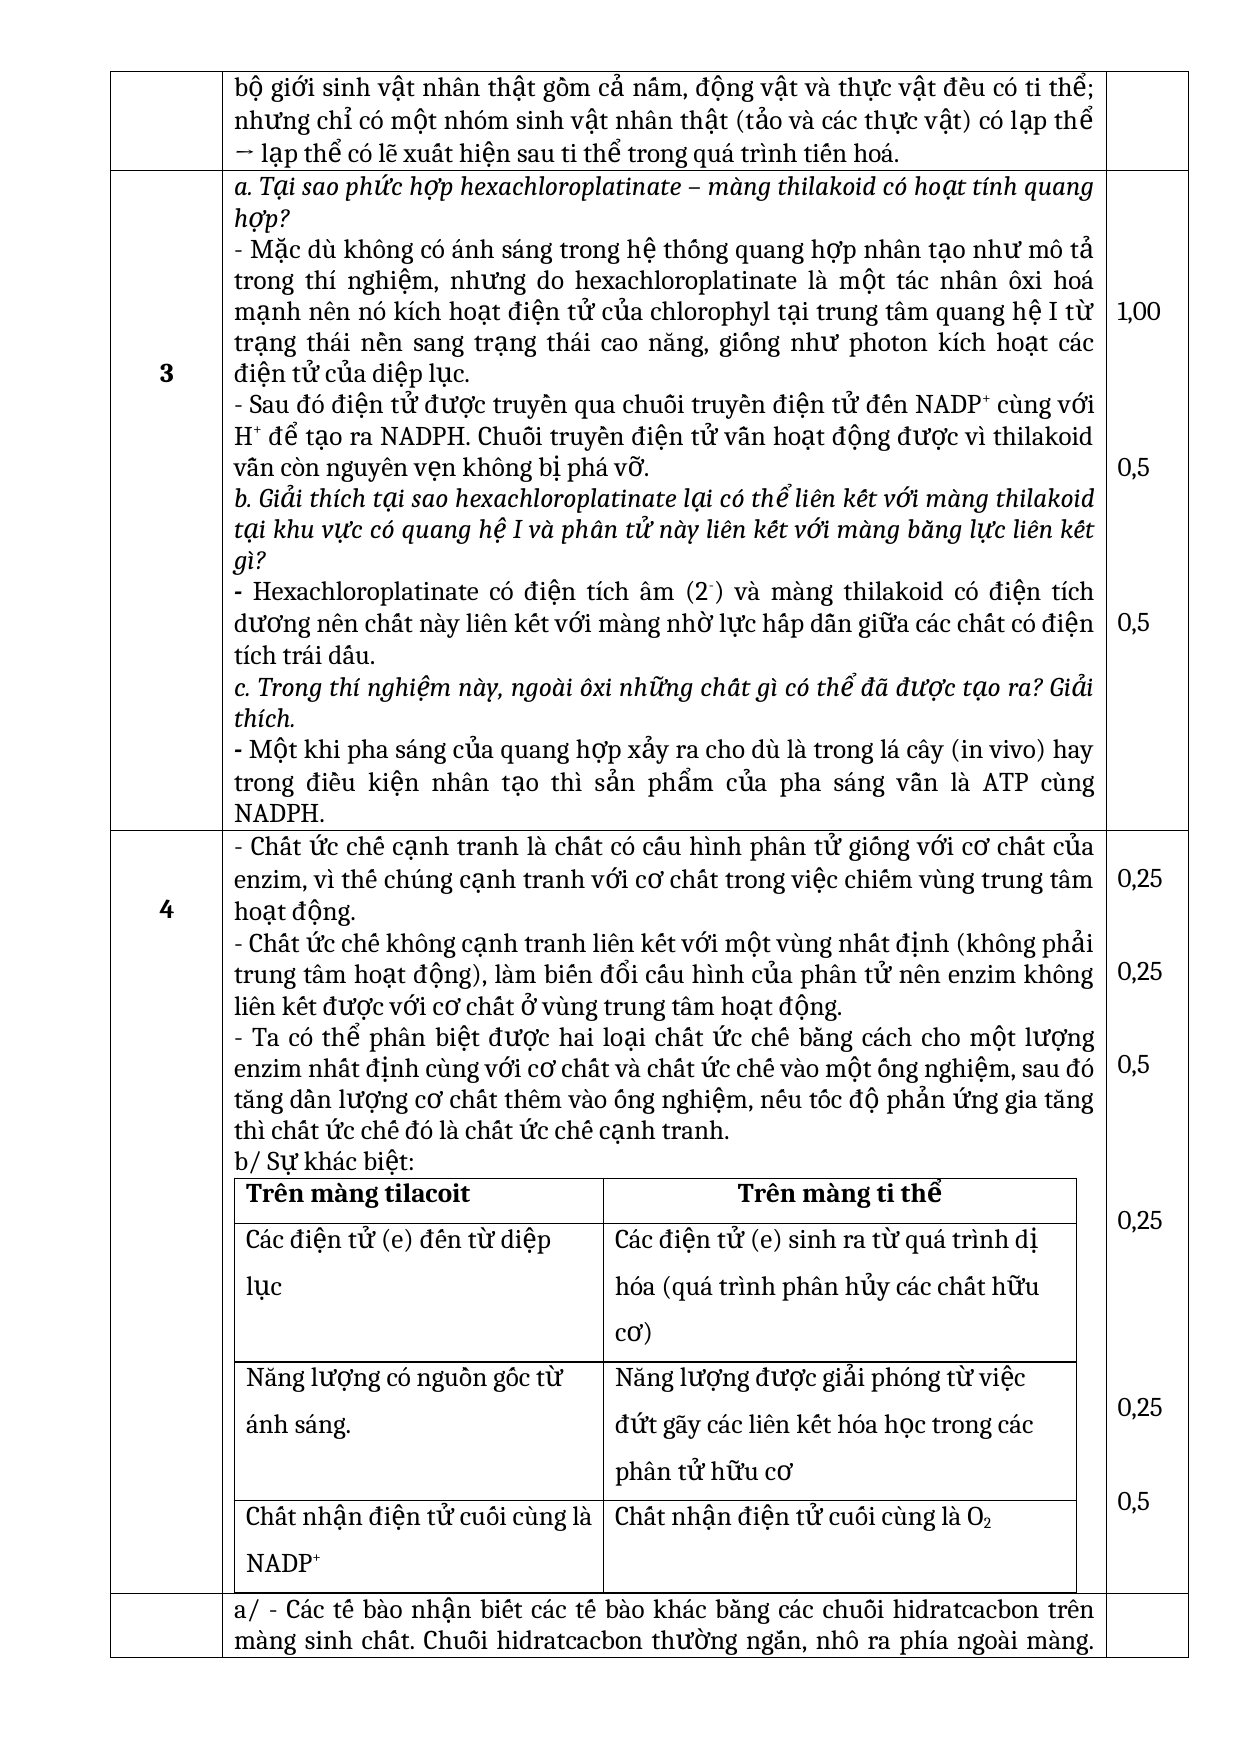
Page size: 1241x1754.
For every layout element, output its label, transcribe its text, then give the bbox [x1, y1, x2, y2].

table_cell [1107, 72, 1188, 170]
table_cell 0,25 0,25 0,5 0,25 0,25 0,5 [1107, 831, 1188, 1593]
table_cell a. Tại sao phức hợp hexachloroplatinate – màng thilakoid có hoạt tính quang hợp? - Mặc dù không có ánh sáng trong hệ thống quang hợp nhân tạo như mô tả trong thí nghiệm, nhưng do hexachloroplatinate là một tác nhân ôxi hoá mạnh nên nó kích hoạt điện tử của chlorophyl tại trung tâm quang hệ I từ trạng thái nền sang trạng thái cao năng, giống như photon kích hoạt các điện tử của diệp lục. - Sau đó điện tử được truyền qua chuỗi truyền điện tử đến NADP+ cùng với H+ để tạo ra NADPH. Chuỗi truyền điện tử vẫn hoạt động được vì thilakoid vẫn còn nguyên vẹn không bị phá vỡ. b. Giải thích tại sao hexachloroplatinate lại có thể liên kết với màng thilakoid tại khu vực có quang hệ I và phân tử này liên kết với màng bằng lực liên kết gì? - Hexachloroplatinate có điện tích âm (2-) và màng thilakoid có điện tích dương nên chất này liên kết với màng nhờ lực hấp dẫn giữa các chất có điện tích trái dấu. c. Trong thí nghiệm này, ngoài ôxi những chất gì có thể đã được tạo ra? Giải thích. - Một khi pha sáng của quang hợp xảy ra cho dù là trong lá cây (in vivo) hay trong điều kiện nhân tạo thì sản phẩm của pha sáng vẫn là ATP cùng NADPH. [223, 171, 1106, 830]
table_cell 1,00 0,5 0,5 [1107, 171, 1188, 830]
table_cell 5 [111, 1594, 222, 1657]
table_cell 2 [111, 72, 222, 170]
table_cell 3 [111, 171, 222, 830]
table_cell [1107, 1594, 1188, 1657]
table_cell - Chất ức chế cạnh tranh là chất có cấu hình phân tử giống với cơ chất của enzim, vì thế chúng cạnh tranh với cơ chất trong việc chiếm vùng trung tâm hoạt động. - Chất ức chế không cạnh tranh liên kết với một vùng nhất định (không phải trung tâm hoạt động), làm biến đổi cấu hình của phân tử nên enzim không liên kết được với cơ chất ở vùng trung tâm hoạt động. - Ta có thể phân biệt được hai loại chất ức chế bằng cách cho một lượng enzim nhất định cùng với cơ chất và chất ức chế vào một ống nghiệm, sau đó tăng dần lượng cơ chất thêm vào ống nghiệm, nếu tốc độ phản ứng gia tăng thì chất ức chế đó là chất ức chế cạnh tranh. b/ Sự khác biệt: [223, 831, 1106, 1593]
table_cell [223, 72, 1106, 170]
table_cell 4 [111, 831, 222, 1593]
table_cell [223, 1594, 1106, 1657]
